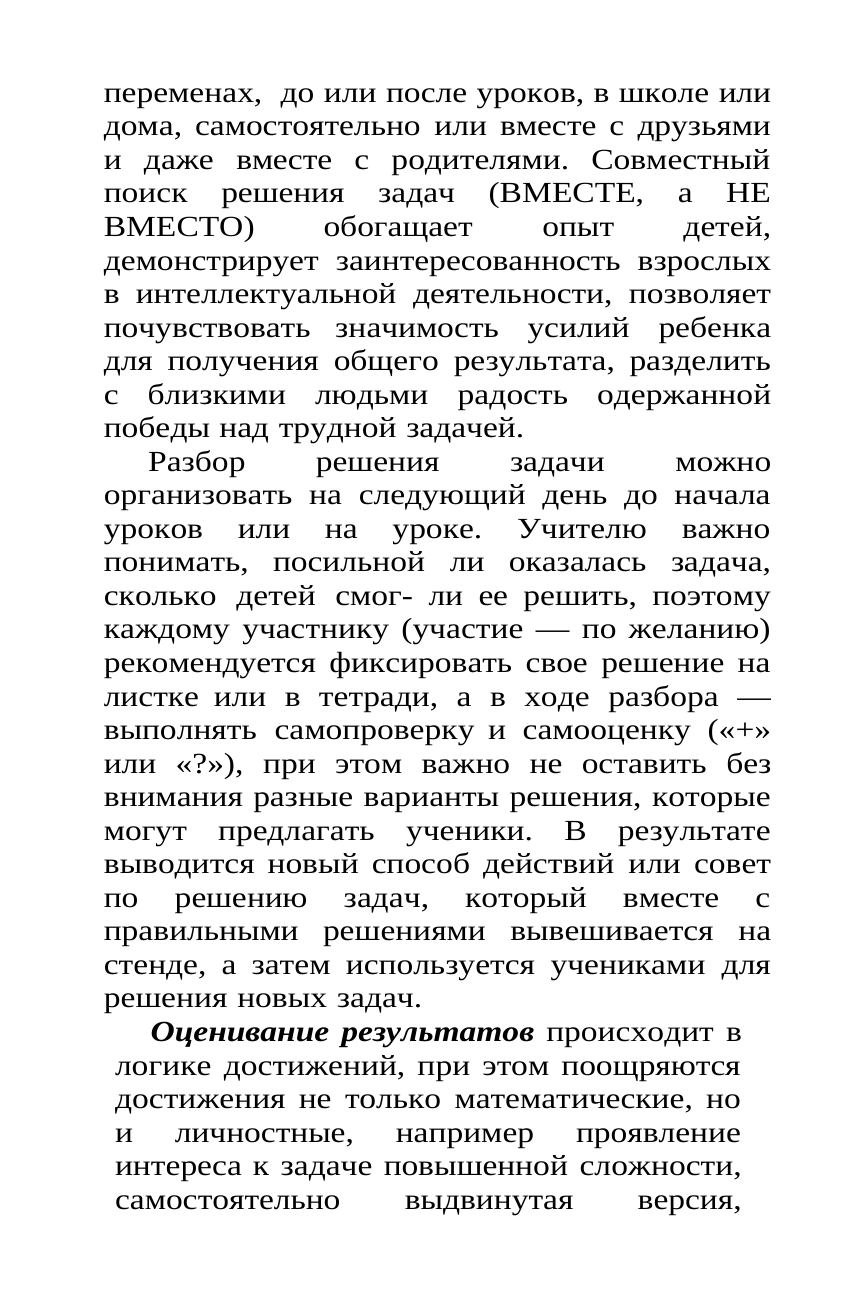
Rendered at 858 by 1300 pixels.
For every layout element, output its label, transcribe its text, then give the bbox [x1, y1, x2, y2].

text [103, 75, 771, 444]
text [115, 1014, 742, 1215]
text Разбор решения задачи можно организовать на следующий день до начала уроков или на уроке. Учителю важно понимать, посильной ли оказалась задача, сколько детей смог- ли ее решить, поэтому каждому участнику (участие — по желанию) рекомендуется фиксировать свое решение на листке или в тетради, а в ходе разбора — выполнять самопроверку и самооценку («+» или «?»), при этом важно не оставить без внимания разные варианты решения, которые могут предлагать ученики. В результате выводится новый способ действий или совет по решению задач, который вместе с правильными решениями вывешивается на стенде, а затем используется учениками для решения новых задач. [103, 444, 771, 1014]
